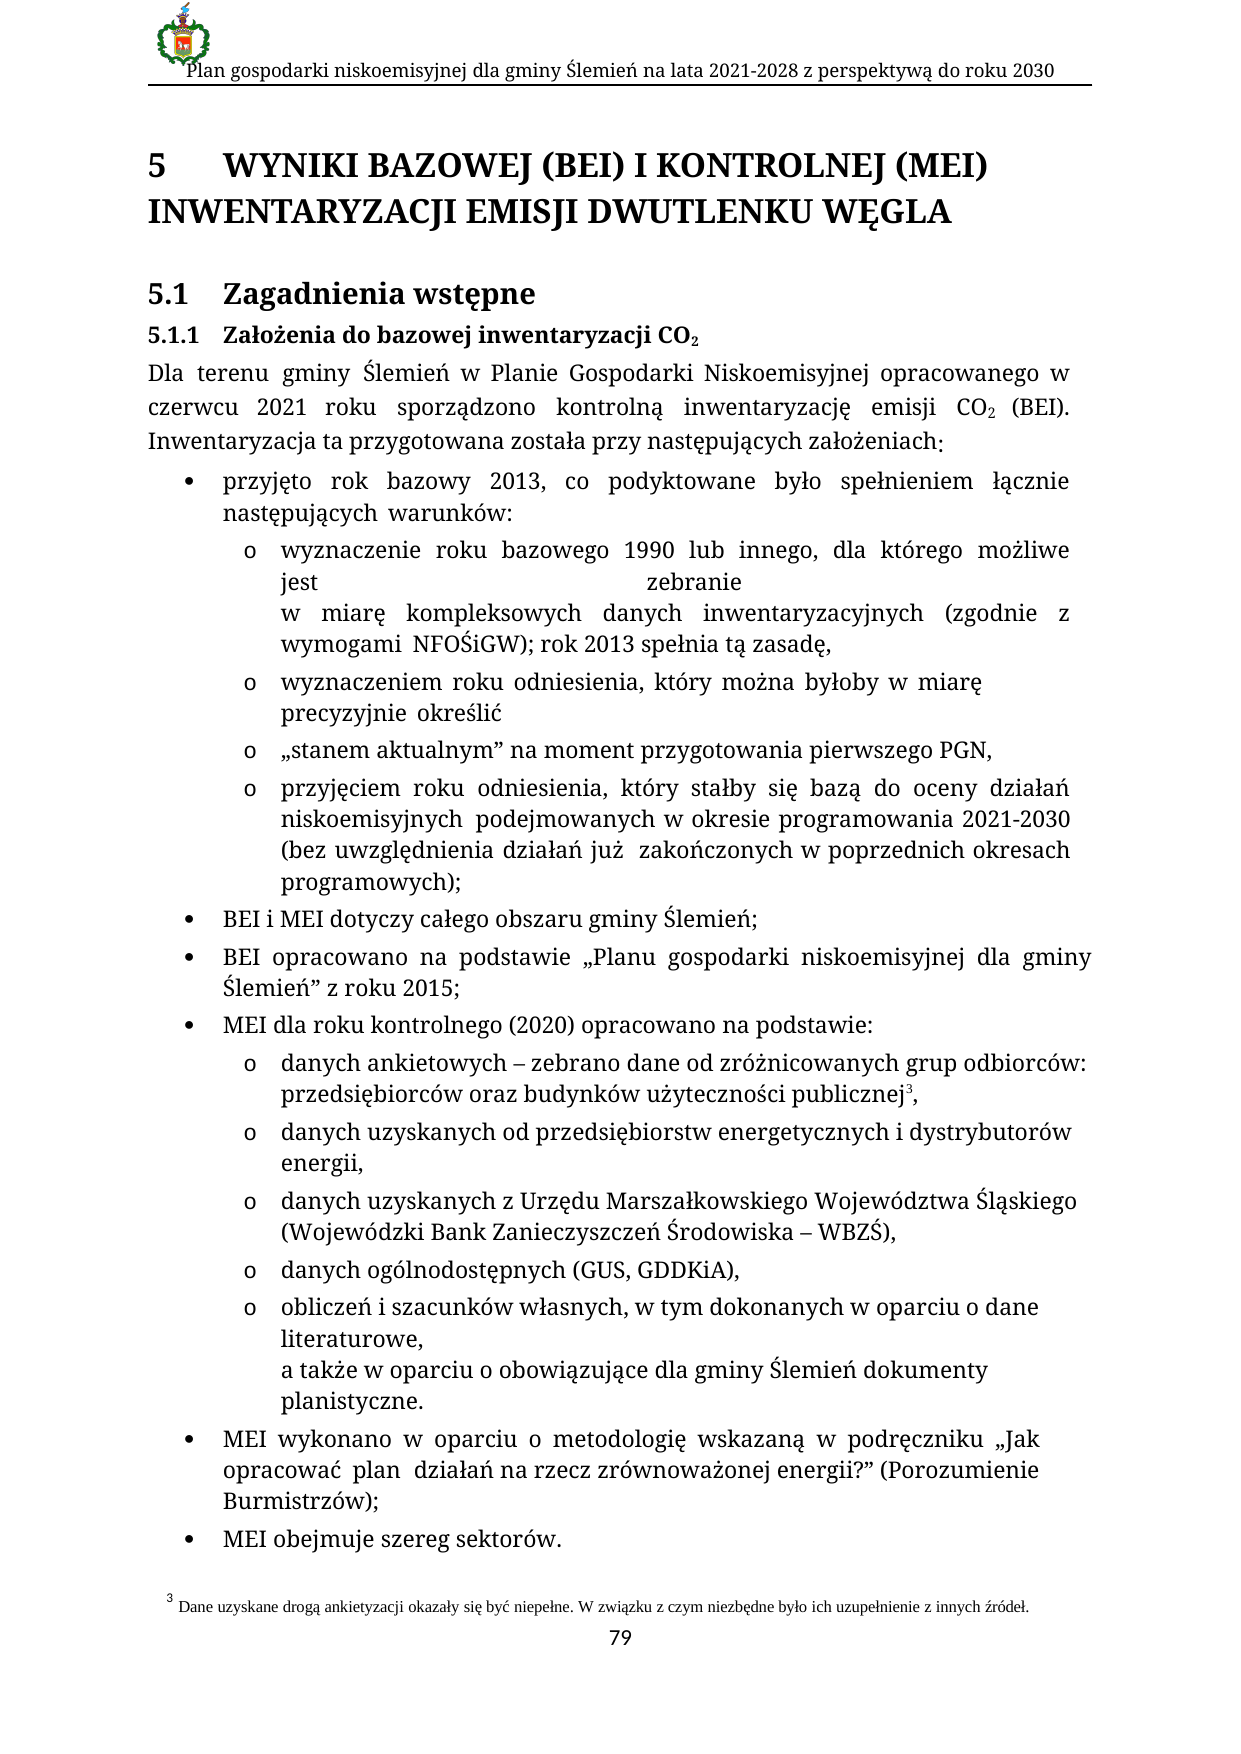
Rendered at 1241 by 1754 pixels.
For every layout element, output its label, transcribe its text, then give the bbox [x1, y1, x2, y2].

list danych ankietowych – zebrano dane od zróżnicowanych grup odbiorców: przedsiębiorców oraz budynków użyteczności publicznej, [243, 1047, 1092, 1109]
list „stanem aktualnym” na moment przygotowania pierwszego PGN, [243, 734, 1092, 766]
list BEI i MEI dotyczy całego obszaru gminy Ślemień; [185, 903, 1092, 934]
list obliczeń i szacunków własnych, w tym dokonanych w oparciu o dane literaturowe, a także w oparciu o obowiązujące dla gminy Ślemień dokumenty planistyczne. [243, 1291, 1092, 1416]
list przyjęto rok bazowy 2013, co podyktowane było spełnieniem łącznie następujących warunków: [185, 465, 1070, 528]
list MEI dla roku kontrolnego (2020) opracowano na podstawie: [185, 1009, 1092, 1041]
list wyznaczeniem roku odniesienia, który można byłoby w miarę precyzyjnie określić [243, 665, 1092, 728]
list MEI obejmuje szereg sektorów. [185, 1522, 1092, 1554]
picture [157, 2, 210, 66]
list danych ogólnodostępnych (GUS, GDDKiA), [243, 1253, 1092, 1285]
list danych uzyskanych od przedsiębiorstw energetycznych i dystrybutorów energii, [243, 1116, 1092, 1178]
list wyznaczenie roku bazowego 1990 lub innego, dla którego możliwe jest zebranie w miarę kompleksowych danych inwentaryzacyjnych (zgodnie z wymogami NFOŚiGW); rok 2013 spełnia tą zasadę, [243, 534, 1070, 659]
text Dla terenu gminy Ślemień w Planie Gospodarki Niskoemisyjnej opracowanego w czerwcu 2021 roku sporządzono kontrolną inwentaryzację emisji CO2 (BEI). Inwentaryzacja ta przygotowana została przy następujących założeniach: [148, 357, 1070, 459]
list danych uzyskanych z Urzędu Marszałkowskiego Województwa Śląskiego (Wojewódzki Bank Zanieczyszczeń Środowiska – WBZŚ), [243, 1185, 1092, 1247]
subtitle Zagadnienia wstępne [148, 273, 1092, 313]
subtitle WYNIKI BAZOWEJ (BEI) I KONTROLNEJ (MEI) INWENTARYZACJI EMISJI DWUTLENKU WĘGLA [148, 142, 1092, 233]
list BEI opracowano na podstawie „Planu gospodarki niskoemisyjnej dla gminy Ślemień” z roku 2015; [185, 941, 1092, 1003]
list MEI wykonano w oparciu o metodologię wskazaną w podręczniku „Jak opracować plan działań na rzecz zrównoważonej energii?” (Porozumienie Burmistrzów); [185, 1422, 1069, 1516]
list przyjęciem roku odniesienia, który stałby się bazą do oceny działań niskoemisyjnych podejmowanych w okresie programowania 2021-2030 (bez uwzględnienia działań już zakończonych w poprzednich okresach programowych); [243, 772, 1071, 897]
subtitle Założenia do bazowej inwentaryzacji CO2 [148, 319, 1092, 351]
